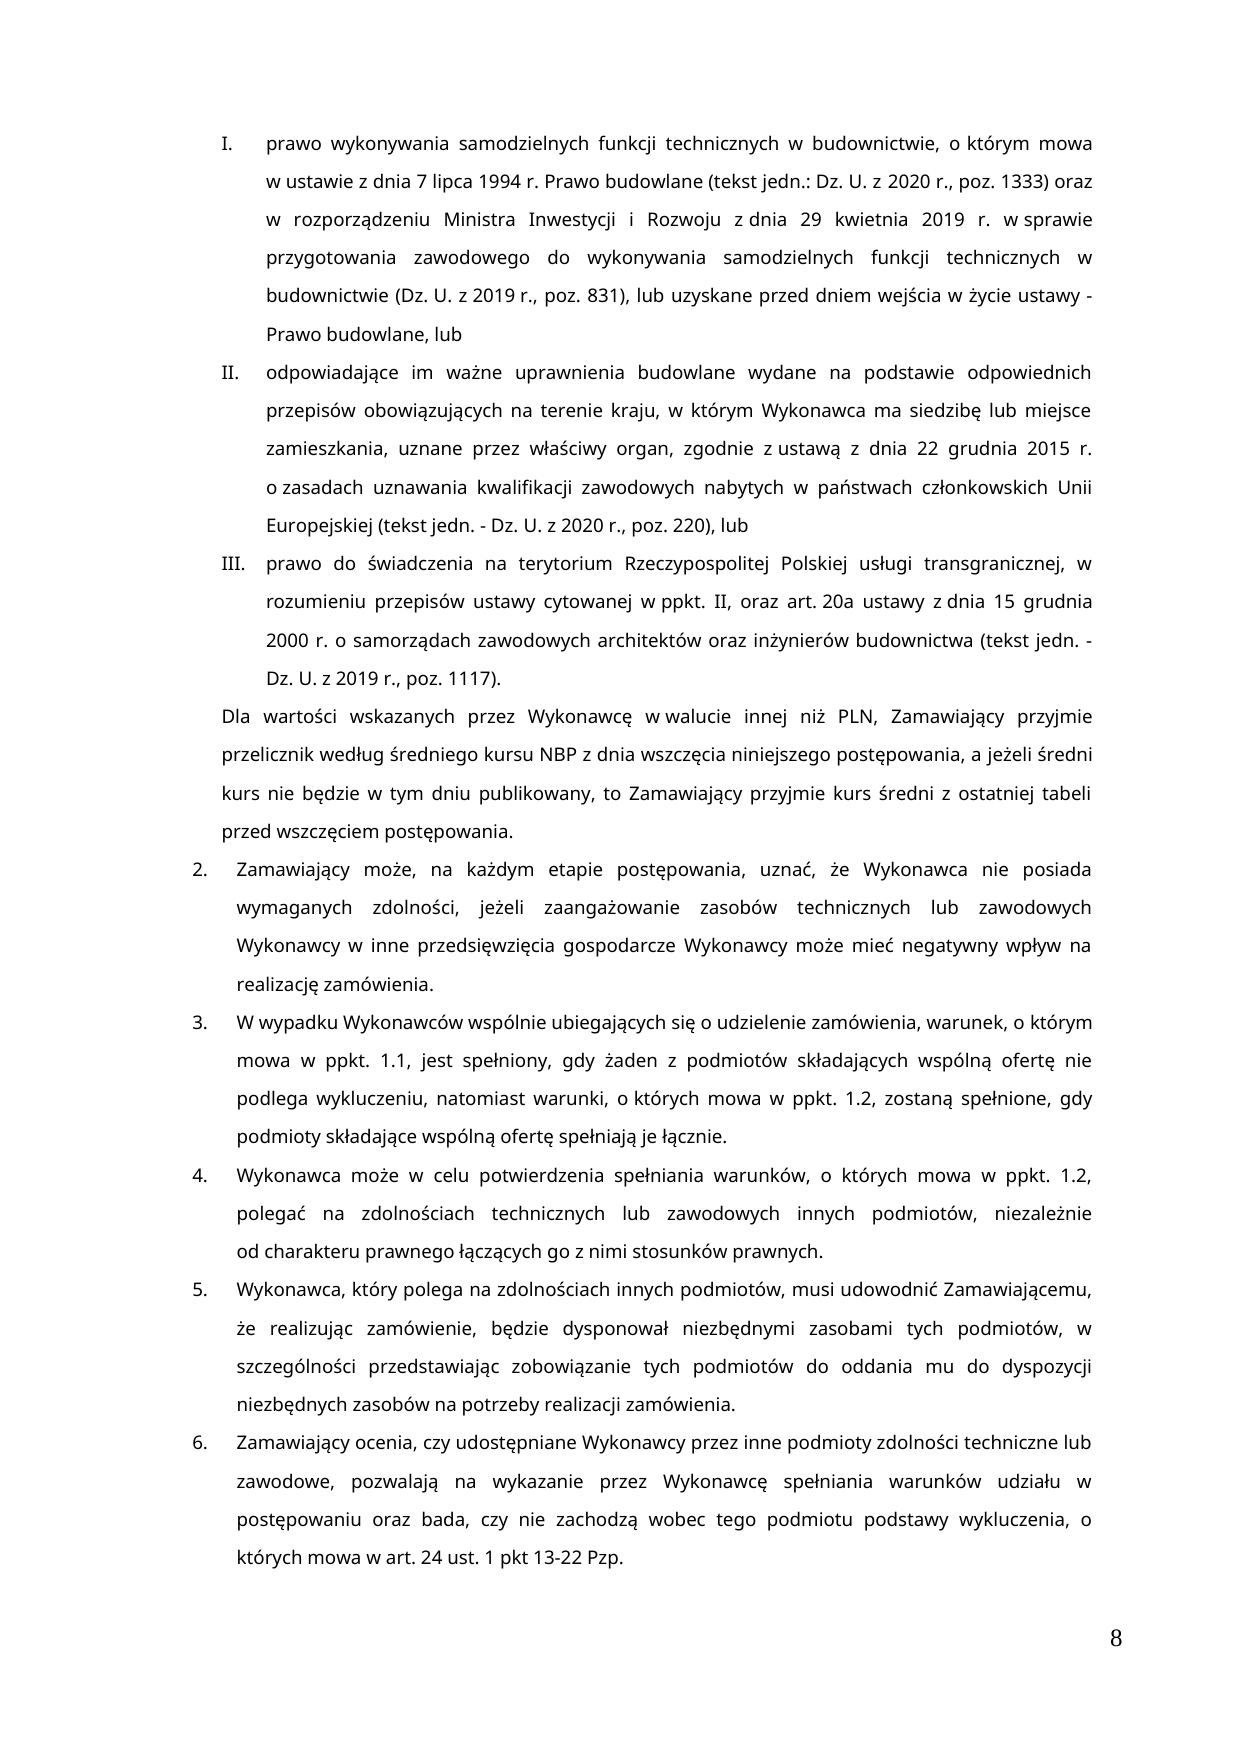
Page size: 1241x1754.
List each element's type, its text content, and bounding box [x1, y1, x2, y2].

list Wykonawca, który polega na zdolnościach innych podmiotów, musi udowodnić Zamawiającemu, że realizując zamówienie, będzie dysponował niezbędnymi zasobami tych podmiotów, w szczególności przedstawiając zobowiązanie tych podmiotów do oddania mu do dyspozycji niezbędnych zasobów na potrzeby realizacji zamówienia. [192, 1277, 1093, 1417]
list prawo wykonywania samodzielnych funkcji technicznych w budownictwie, o którym mowa w ustawie z dnia 7 lipca 1994 r. Prawo budowlane (tekst jedn.: Dz. U. z 2020 r., poz. 1333) oraz w rozporządzeniu Ministra Inwestycji i Rozwoju z dnia 29 kwietnia 2019 r. w sprawie przygotowania zawodowego do wykonywania samodzielnych funkcji technicznych w budownictwie (Dz. U. z 2019 r., poz. 831), lub uzyskane przed dniem wejścia w życie ustawy - Prawo budowlane, lub [221, 130, 1093, 347]
list odpowiadające im ważne uprawnienia budowlane wydane na podstawie odpowiednich przepisów obowiązujących na terenie kraju, w którym Wykonawca ma siedzibę lub miejsce zamieszkania, uznane przez właściwy organ, zgodnie z ustawą z dnia 22 grudnia 2015 r. o zasadach uznawania kwalifikacji zawodowych nabytych w państwach członkowskich Unii Europejskiej (tekst jedn. - Dz. U. z 2020 r., poz. 220), lub [221, 359, 1093, 538]
list prawo do świadczenia na terytorium Rzeczypospolitej Polskiej usługi transgranicznej, w rozumieniu przepisów ustawy cytowanej w ppkt. II, oraz art. 20a ustawy z dnia 15 grudnia 2000 r. o samorządach zawodowych architektów oraz inżynierów budownictwa (tekst jedn. - Dz. U. z 2019 r., poz. 1117). [221, 550, 1093, 691]
list W wypadku Wykonawców wspólnie ubiegających się o udzielenie zamówienia, warunek, o którym mowa w ppkt. 1.1, jest spełniony, gdy żaden z podmiotów składających wspólną ofertę nie podlega wykluczeniu, natomiast warunki, o których mowa w ppkt. 1.2, zostaną spełnione, gdy podmioty składające wspólną ofertę spełniają je łącznie. [192, 1009, 1093, 1149]
text Dla wartości wskazanych przez Wykonawcę w walucie innej niż PLN, Zamawiający przyjmie przelicznik według średniego kursu NBP z dnia wszczęcia niniejszego postępowania, a jeżeli średni kurs nie będzie w tym dniu publikowany, to Zamawiający przyjmie kurs średni z ostatniej tabeli przed wszczęciem postępowania. [221, 703, 1093, 843]
list Zamawiający może, na każdym etapie postępowania, uznać, że Wykonawca nie posiada wymaganych zdolności, jeżeli zaangażowanie zasobów technicznych lub zawodowych Wykonawcy w inne przedsięwzięcia gospodarcze Wykonawcy może mieć negatywny wpływ na realizację zamówienia. [192, 856, 1093, 996]
list Zamawiający ocenia, czy udostępniane Wykonawcy przez inne podmioty zdolności techniczne lub zawodowe, pozwalają na wykazanie przez Wykonawcę spełniania warunków udziału w postępowaniu oraz bada, czy nie zachodzą wobec tego podmiotu podstawy wykluczenia, o których mowa w art. 24 ust. 1 pkt 13-22 Pzp. [192, 1430, 1093, 1570]
list Wykonawca może w celu potwierdzenia spełniania warunków, o których mowa w ppkt. 1.2, polegać na zdolnościach technicznych lub zawodowych innych podmiotów, niezależnie od charakteru prawnego łączących go z nimi stosunków prawnych. [192, 1162, 1093, 1264]
